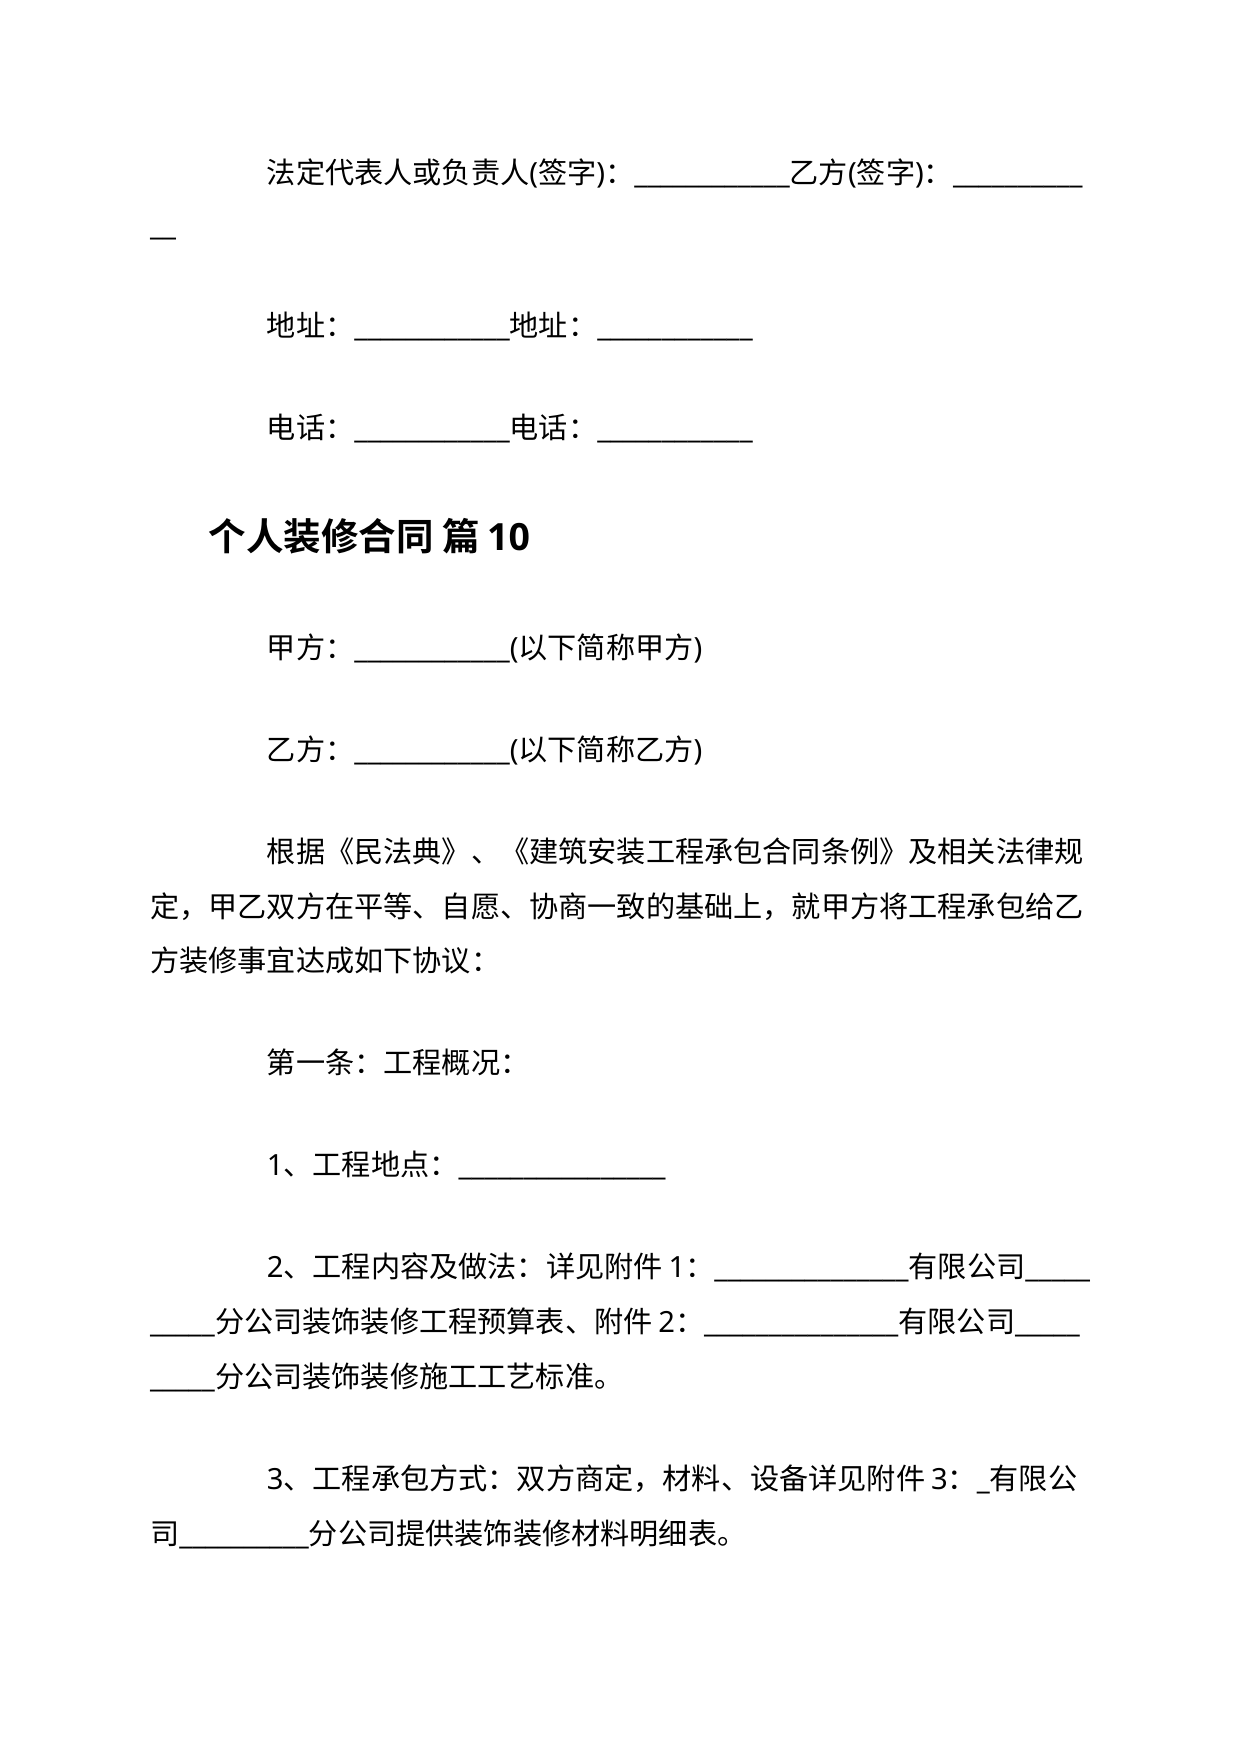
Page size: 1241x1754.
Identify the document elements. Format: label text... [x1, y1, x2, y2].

text 电话：____________电话：____________ [150, 405, 1090, 447]
text 地址：____________地址：____________ [150, 303, 1090, 345]
text 3、工程承包方式：双方商定，材料、设备详见附件3：_有限公司__________分公司提供装饰装修材料明细表。 [150, 1456, 1090, 1553]
text 乙方：____________(以下简称乙方) [150, 726, 1090, 769]
text 法定代表人或负责人(签字)：____________乙方(签字)：____________ [150, 150, 1090, 244]
text 甲方：____________(以下简称甲方) [150, 624, 1090, 667]
text 1、工程地点：________________ [150, 1142, 1090, 1184]
text 第一条：工程概况： [150, 1040, 1090, 1082]
text 个人装修合同 篇10 [150, 507, 1090, 561]
text 根据《民法典》、《建筑安装工程承包合同条例》及相关法律规定，甲乙双方在平等、自愿、协商一致的基础上，就甲方将工程承包给乙方装修事宜达成如下协议： [150, 828, 1090, 980]
text 2、工程内容及做法：详见附件1：_______________有限公司__________分公司装饰装修工程预算表、附件2：_______________有限公司__________分公司装饰装修施工工艺标准。 [150, 1243, 1090, 1396]
